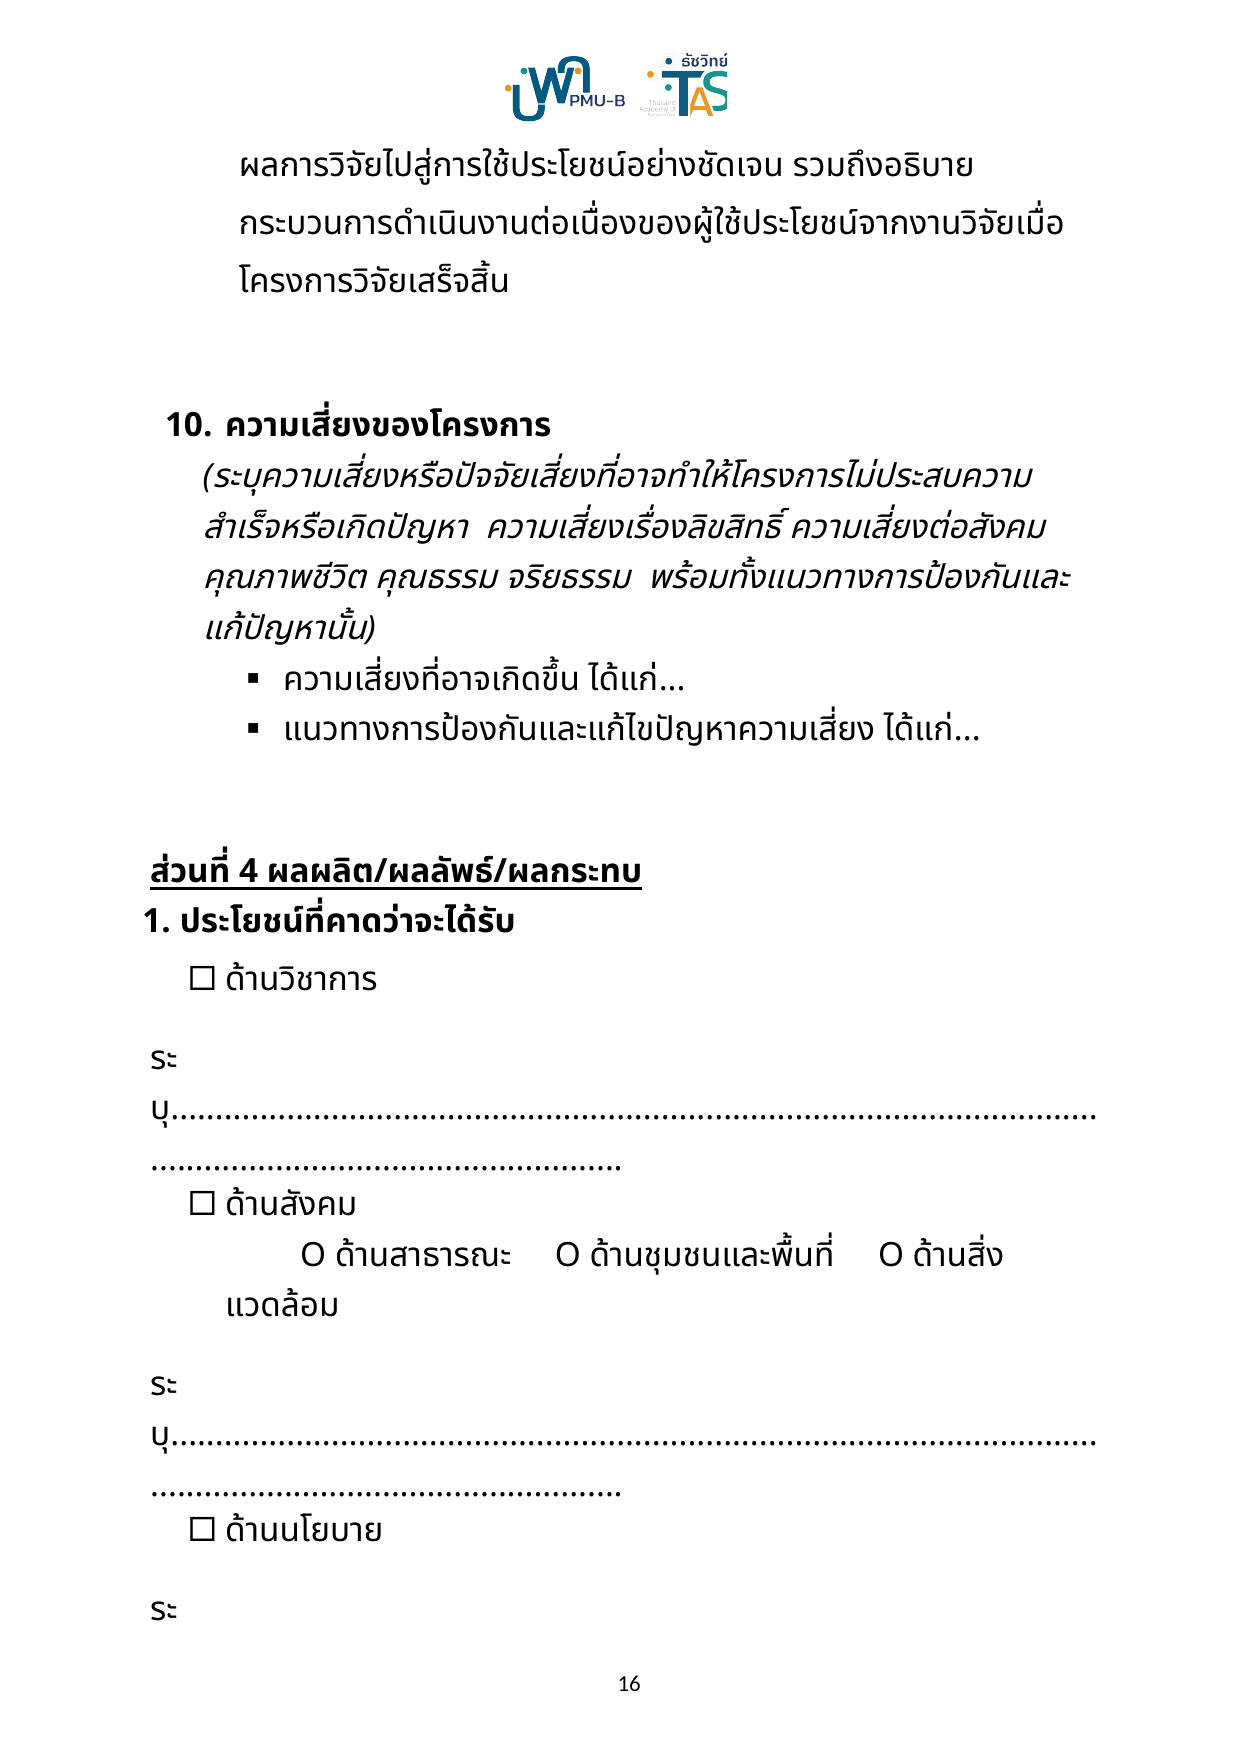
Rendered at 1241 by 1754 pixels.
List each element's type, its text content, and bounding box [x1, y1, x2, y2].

list (ระบุความเสี่ยงหรือปัจจัยเสี่ยงที่อาจทำให้โครงการไม่ประสบความสำเร็จหรือเกิดปัญหา ความเสี่ยงเรื่องลิขสิทธิ์ ความเสี่ยงต่อสังคมคุณภาพชีวิต คุณธรรม จริยธรรม พร้อมทั้งแนวทางการป้องกันและแก้ปัญหานั้น) [202, 452, 1107, 654]
picture [639, 53, 728, 116]
list ด้านวิชาการ [187, 955, 1107, 1006]
list ความเสี่ยงของโครงการ [165, 401, 1107, 452]
text ส่วนที่ 4 ผลผลิต/ผลลัพธ์/ผลกระทบ [150, 846, 1107, 897]
list ด้านนโยบาย [187, 1506, 1107, 1556]
list ด้านสังคม [187, 1180, 1107, 1231]
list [201, 141, 1107, 307]
list แนวทางการป้องกันและแก้ไขปัญหาความเสี่ยง ได้แก่... [245, 705, 1107, 756]
picture [500, 48, 633, 128]
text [150, 1556, 1107, 1635]
text ระบุ............................................................................................................................................................. [150, 1006, 1107, 1180]
list ความเสี่ยงที่อาจเกิดขึ้น ได้แก่... [245, 654, 1107, 705]
text O ด้านสาธารณะ O ด้านชุมชนและพื้นที่ O ด้านสิ่งแวดล้อม [225, 1231, 1107, 1332]
text ระบุ............................................................................................................................................................. [150, 1332, 1107, 1506]
list ประโยชน์ที่คาดว่าจะได้รับ [142, 897, 1107, 948]
